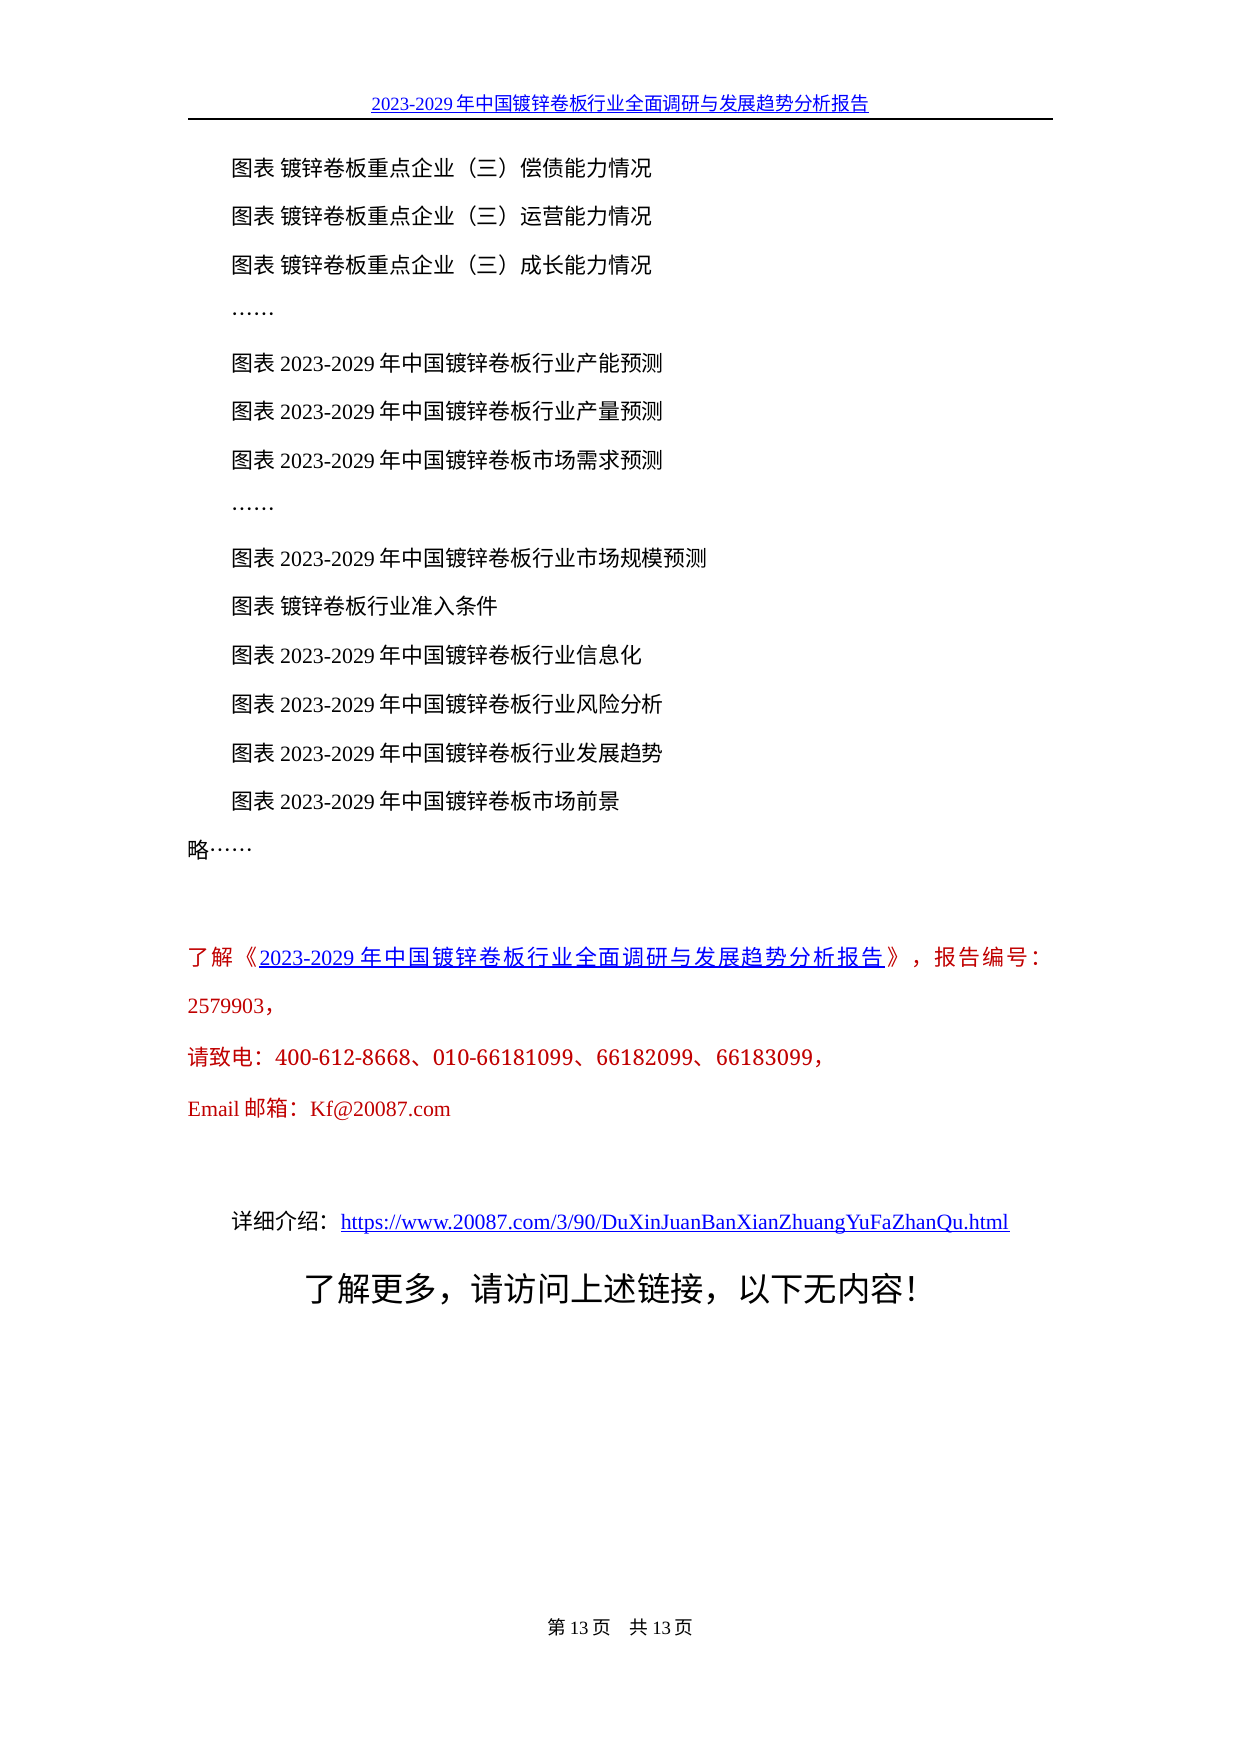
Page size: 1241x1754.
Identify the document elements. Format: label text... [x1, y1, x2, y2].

text 请致电：400-612-8668、010-66181099、66182099、66183099， [187, 1039, 1053, 1072]
title 了解更多，请访问上述链接，以下无内容！ [187, 1254, 1053, 1319]
text 详细介绍：https://www.20087.com/3/90/DuXinJuanBanXianZhuangYuFaZhanQu.html [187, 1204, 1053, 1236]
text Email邮箱：Kf@20087.com [187, 1091, 1053, 1123]
text 了解《2023-2029年中国镀锌卷板行业全面调研与发展趋势分析报告》，报告编号：2579903， [187, 939, 1053, 1020]
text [187, 150, 1053, 865]
